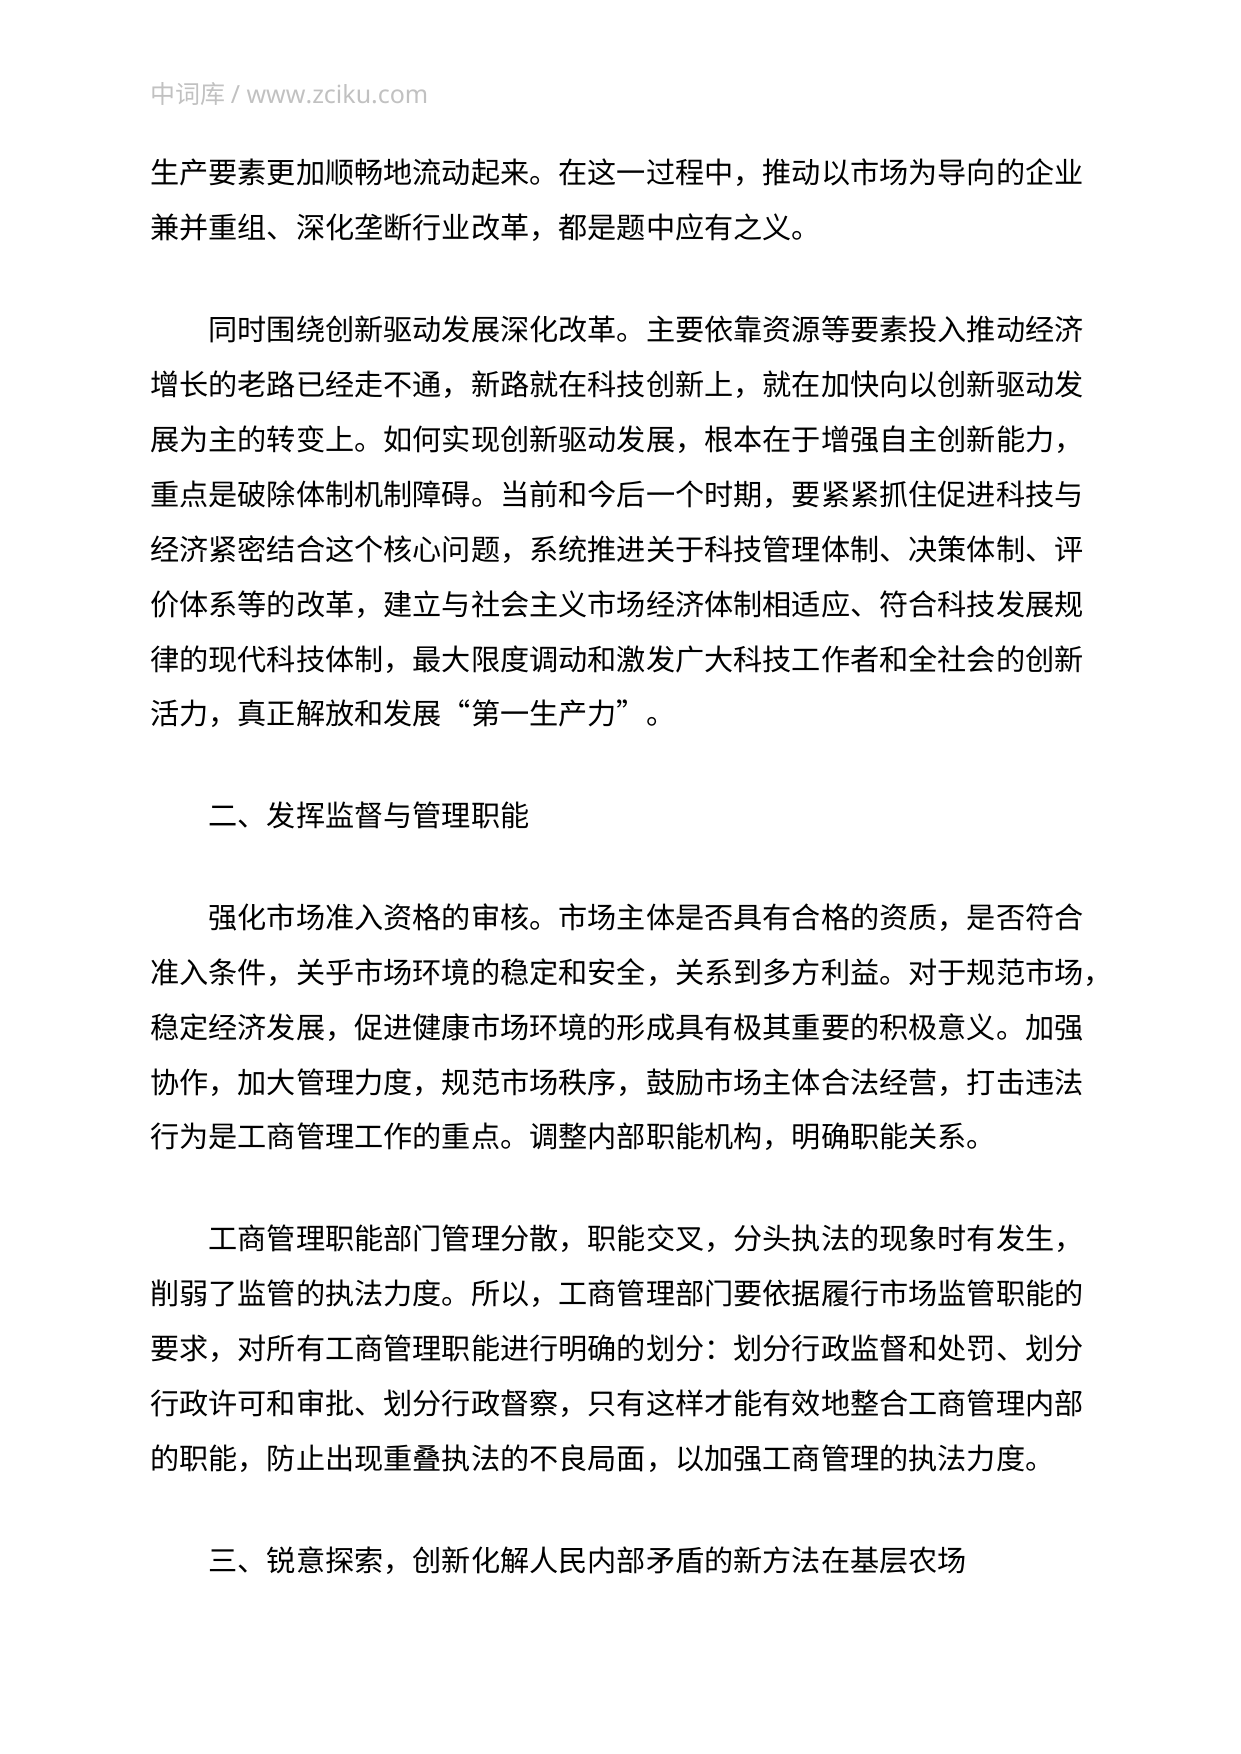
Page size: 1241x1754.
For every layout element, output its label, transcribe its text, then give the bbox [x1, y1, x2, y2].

text 二、发挥监督与管理职能 [150, 793, 1090, 835]
text 同时围绕创新驱动发展深化改革。主要依靠资源等要素投入推动经济增长的老路已经走不通，新路就在科技创新上，就在加快向以创新驱动发展为主的转变上。如何实现创新驱动发展，根本在于增强自主创新能力，重点是破除体制机制障碍。当前和今后一个时期，要紧紧抓住促进科技与经济紧密结合这个核心问题，系统推进关于科技管理体制、决策体制、评价体系等的改革，建立与社会主义市场经济体制相适应、符合科技发展规律的现代科技体制，最大限度调动和激发广大科技工作者和全社会的创新活力，真正解放和发展“第一生产力”。 [150, 307, 1090, 733]
text 工商管理职能部门管理分散，职能交叉，分头执法的现象时有发生，削弱了监管的执法力度。所以，工商管理部门要依据履行市场监管职能的要求，对所有工商管理职能进行明确的划分：划分行政监督和处罚、划分行政许可和审批、划分行政督察，只有这样才能有效地整合工商管理内部的职能，防止出现重叠执法的不良局面，以加强工商管理的执法力度。 [150, 1216, 1090, 1478]
text 强化市场准入资格的审核。市场主体是否具有合格的资质，是否符合准入条件，关乎市场环境的稳定和安全，关系到多方利益。对于规范市场，稳定经济发展，促进健康市场环境的形成具有极其重要的积极意义。加强协作，加大管理力度，规范市场秩序，鼓励市场主体合法经营，打击违法行为是工商管理工作的重点。调整内部职能机构，明确职能关系。 [150, 894, 1090, 1156]
text 三、锐意探索，创新化解人民内部矛盾的新方法在基层农场 [150, 1537, 1090, 1579]
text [150, 150, 1090, 247]
